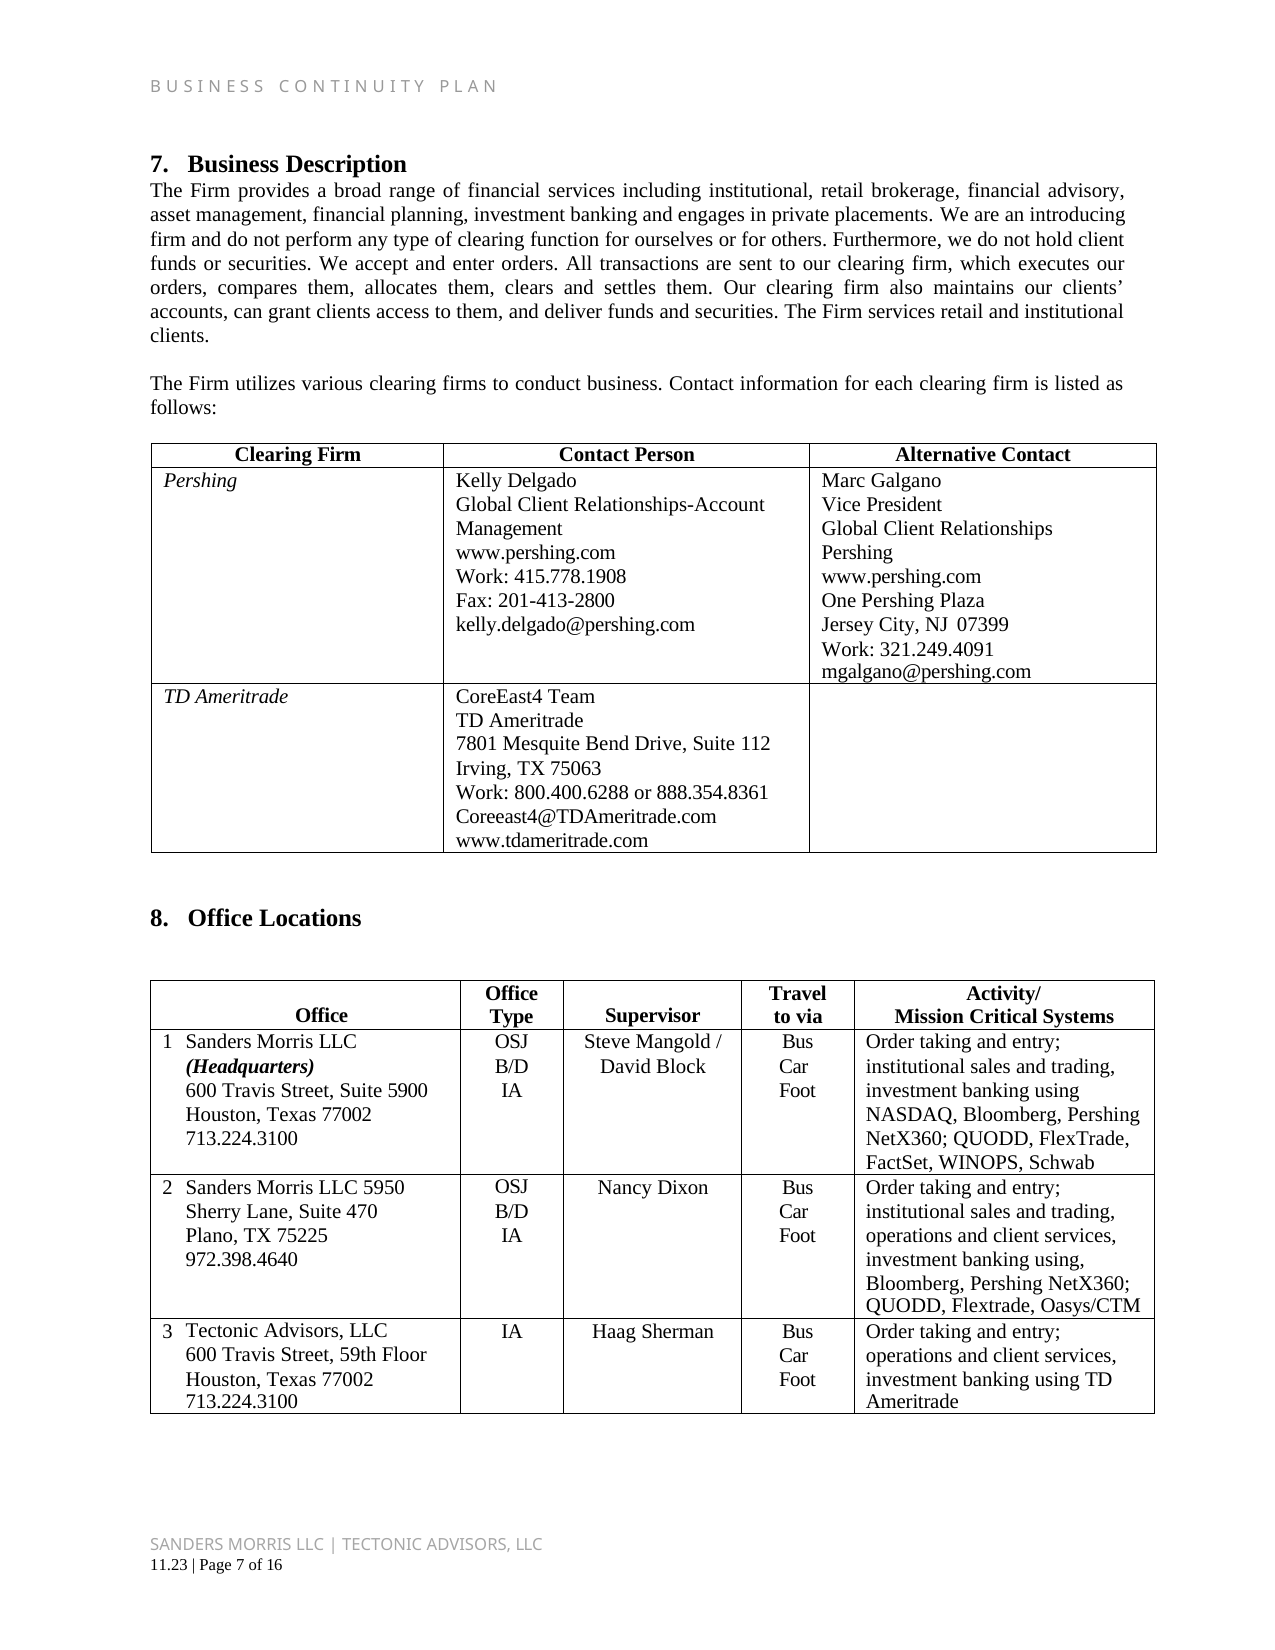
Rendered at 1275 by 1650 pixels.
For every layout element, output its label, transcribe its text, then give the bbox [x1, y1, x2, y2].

table_cell OSJ B/D IA [461, 1030, 563, 1174]
table_cell Order taking and entry; institutional sales and trading, operations and client services, investment banking using, Bloomberg, Pershing NetX360; QUODD, Flextrade, Oasys/CTM [855, 1175, 1154, 1317]
table_cell Steve Mangold / David Block [564, 1030, 741, 1174]
table_cell 2 [151, 1175, 178, 1317]
table_header Office Type [461, 981, 563, 1028]
table_cell Pershing [152, 468, 443, 682]
table_header Supervisor [564, 981, 741, 1028]
table_header Contact Person [444, 444, 809, 467]
subtitle Business Description [150, 149, 1167, 178]
table_cell Tectonic Advisors, LLC 600 Travis Street, 59th Floor Houston, Texas 77002 713.224.3100 [178, 1319, 460, 1413]
table_header Clearing Firm [152, 444, 443, 467]
table_cell Bus Car Foot [742, 1175, 854, 1317]
table_cell Kelly Delgado Global Client Relationships-Account Management www.pershing.com Work: 415.778.1908 Fax: 201-413-2800 kelly.delgado@pershing.com [444, 468, 809, 682]
table_cell IA [461, 1319, 563, 1413]
table_cell Marc Galgano Vice President Global Client Relationships Pershing www.pershing.com One Pershing Plaza Jersey City, NJ 07399 Work: 321.249.4091 mgalgano@pershing.com [810, 468, 1156, 682]
table_cell Sanders Morris LLC (Headquarters) 600 Travis Street, Suite 5900 Houston, Texas 77002 713.224.3100 [178, 1030, 460, 1174]
text The Firm provides a broad range of financial services including institutional, retail brokerage, financial advisory, asset management, financial planning, investment banking and engages in private placements. We are an introducing firm and do not perform any type of clearing function for ourselves or for others. Furthermore, we do not hold client funds or securities. We accept and enter orders. All transactions are sent to our clearing firm, which executes our orders, compares them, allocates them, clears and settles them. Our clearing firm also maintains our clients’ accounts, can grant clients access to them, and deliver funds and securities. The Firm services retail and institutional clients. [150, 178, 1126, 347]
table_cell Order taking and entry; operations and client services, investment banking using TD Ameritrade [855, 1319, 1154, 1413]
table_cell OSJ B/D IA [461, 1175, 563, 1317]
table_cell Order taking and entry; institutional sales and trading, investment banking using NASDAQ, Bloomberg, Pershing NetX360; QUODD, FlexTrade, FactSet, WINOPS, Schwab [855, 1030, 1154, 1174]
subtitle Office Locations [150, 903, 1167, 932]
table_cell Bus Car Foot [742, 1030, 854, 1174]
table_cell Nancy Dixon [564, 1175, 741, 1317]
table_cell TD Ameritrade [152, 684, 443, 852]
table_cell Sanders Morris LLC 5950 Sherry Lane, Suite 470 Plano, TX 75225 972.398.4640 [178, 1175, 460, 1317]
table_header Activity/ Mission Critical Systems [855, 981, 1154, 1028]
table_cell [810, 684, 1156, 852]
table_cell CoreEast4 Team TD Ameritrade 7801 Mesquite Bend Drive, Suite 112 Irving, TX 75063 Work: 800.400.6288 or 888.354.8361 Coreeast4@TDAmeritrade.com www.tdameritrade.com [444, 684, 809, 852]
table_header Office [151, 981, 460, 1028]
table_cell 3 [151, 1319, 178, 1413]
table_cell 1 [151, 1030, 178, 1174]
text The Firm utilizes various clearing firms to conduct business. Contact information for each clearing firm is listed as follows: [150, 371, 1125, 419]
table_cell Bus Car Foot [742, 1319, 854, 1413]
table_header Travel to via [742, 981, 854, 1028]
table_header Alternative Contact [810, 444, 1156, 467]
table_cell Haag Sherman [564, 1319, 741, 1413]
